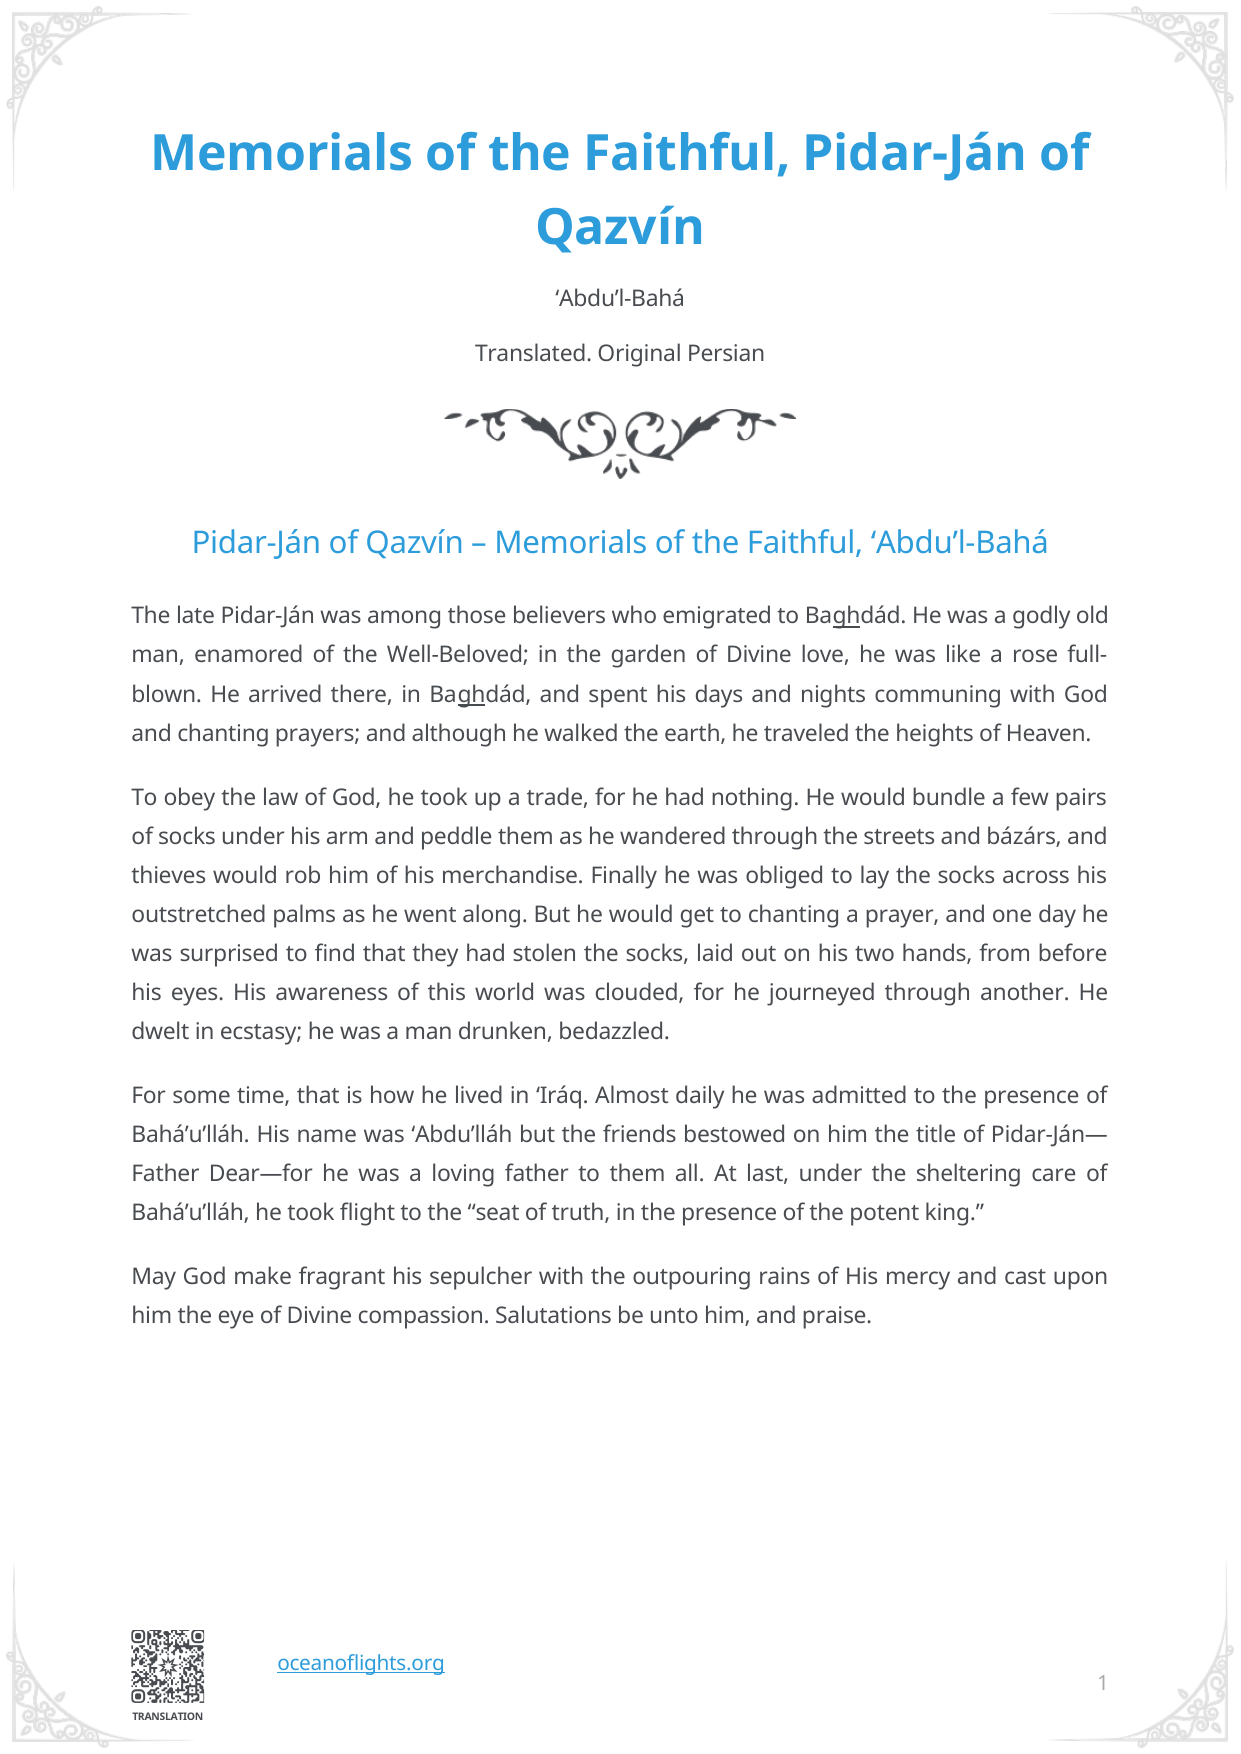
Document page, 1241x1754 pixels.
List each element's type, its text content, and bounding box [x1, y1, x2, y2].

title Memorials of the Faithful, Pidar-Ján of Qazvín [131, 117, 1109, 259]
picture [444, 409, 797, 479]
picture [6, 1560, 205, 1748]
text The late Pidar-Ján was among those believers who emigrated to Baghdád. He was a godly old man, enamored of the Well-Beloved; in the garden of Divine love, he was like a rose full-blown. He arrived there, in Baghdád, and spent his days and nights communing with God and chanting prayers; and although he walked the earth, he traveled the heights of Heaven. [131, 599, 1109, 748]
picture [1046, 1560, 1234, 1748]
subtitle Pidar-Ján of Qazvín – Memorials of the Faithful, ‘Abdu’l-Bahá [131, 520, 1109, 562]
picture [1046, 6, 1234, 194]
text Translated. Original Persian [131, 337, 1109, 369]
text For some time, that is how he lived in ‘Iráq. Almost daily he was admitted to the presence of Bahá’u’lláh. His name was ‘Abdu’lláh but the friends bestowed on him the title of Pidar-Ján—Father Dear—for he was a loving father to them all. At last, under the sheltering care of Bahá’u’lláh, he took flight to the “seat of truth, in the presence of the potent king.” [131, 1079, 1109, 1227]
picture [6, 6, 194, 194]
text ‘Abdu’l-Bahá [131, 282, 1109, 313]
text May God make fragrant his sepulcher with the outpouring rains of His mercy and cast upon him the eye of Divine compassion. Salutations be unto him, and praise. [131, 1260, 1109, 1331]
text To obey the law of God, he took up a trade, for he had nothing. He would bundle a few pairs of socks under his arm and peddle them as he wandered through the streets and bázárs, and thieves would rob him of his merchandise. Finally he was obliged to lay the socks across his outstretched palms as he went along. But he would get to chanting a prayer, and one day he was surprised to find that they had stolen the socks, laid out on his two hands, from before his eyes. His awareness of this world was clouded, for he journeyed through another. He dwelt in ecstasy; he was a man drunken, bedazzled. [131, 781, 1109, 1046]
